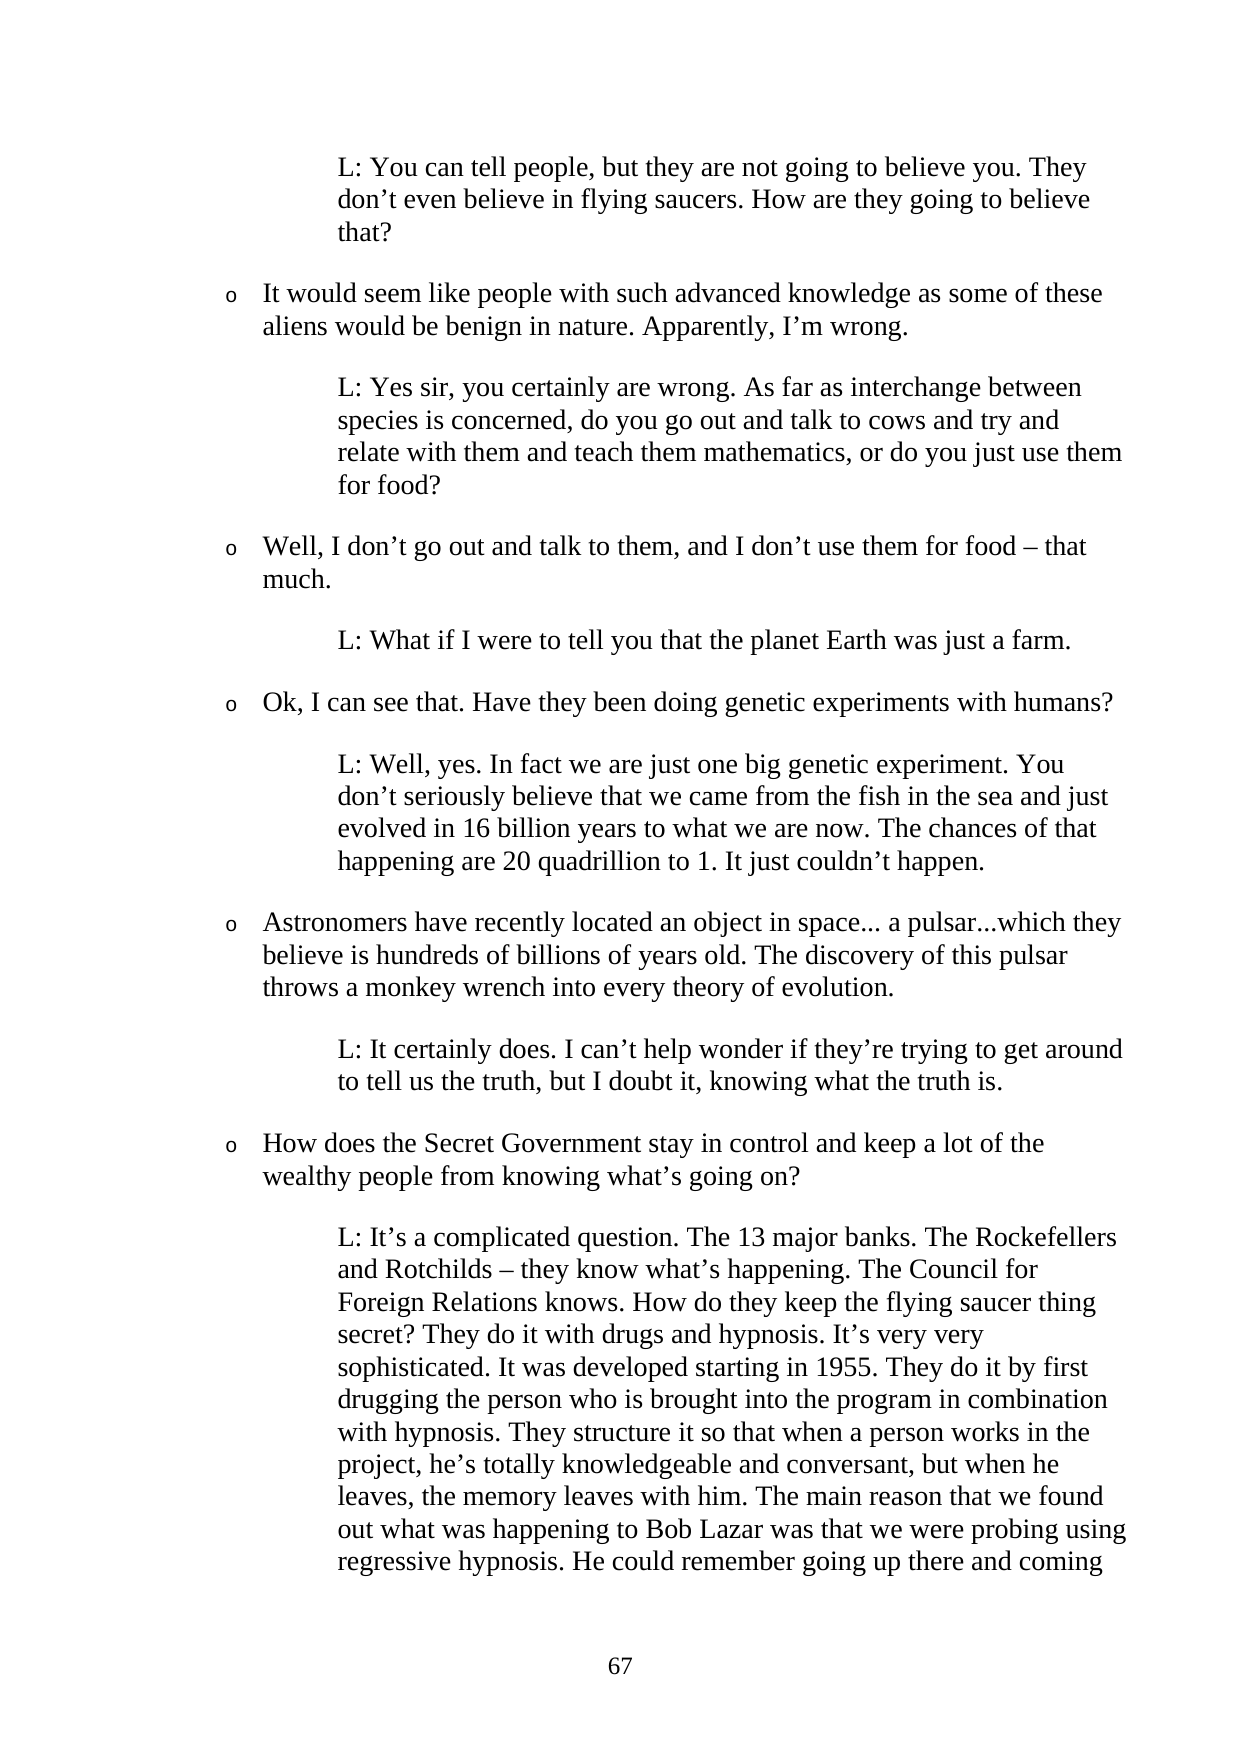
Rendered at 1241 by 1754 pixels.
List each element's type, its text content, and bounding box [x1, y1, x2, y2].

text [337, 1220, 1128, 1577]
list Astronomers have recently located an object in space... a pulsar...which they believe is hundreds of billions of years old. The discovery of this pulsar throws a monkey wrench into every theory of evolution. [225, 906, 1128, 1003]
text L: Yes sir, you certainly are wrong. As far as interchange between species is concerned, do you go out and talk to cows and try and relate with them and teach them mathematics, or do you just use them for food? [337, 371, 1128, 500]
list Ok, I can see that. Have they been doing genetic experiments with humans? [225, 685, 1128, 718]
text L: Well, yes. In fact we are just one big genetic experiment. You don’t seriously believe that we came from the fish in the sea and just evolved in 16 billion years to what we are now. The chances of that happening are 20 quadrillion to 1. It just couldn’t happen. [337, 747, 1128, 876]
text L: What if I were to tell you that the planet Earth was just a farm. [337, 623, 1128, 656]
list Well, I don’t go out and talk to them, and I don’t use them for food – that much. [225, 529, 1128, 594]
list How does the Secret Government stay in control and keep a lot of the wealthy people from knowing what’s going on? [225, 1126, 1128, 1191]
list It would seem like people with such advanced knowledge as some of these aliens would be benign in nature. Apparently, I’m wrong. [225, 276, 1128, 341]
text L: You can tell people, but they are not going to believe you. They don’t even believe in flying saucers. How are they going to believe that? [337, 150, 1128, 247]
text L: It certainly does. I can’t help wonder if they’re trying to get around to tell us the truth, but I doubt it, knowing what the truth is. [337, 1032, 1128, 1097]
